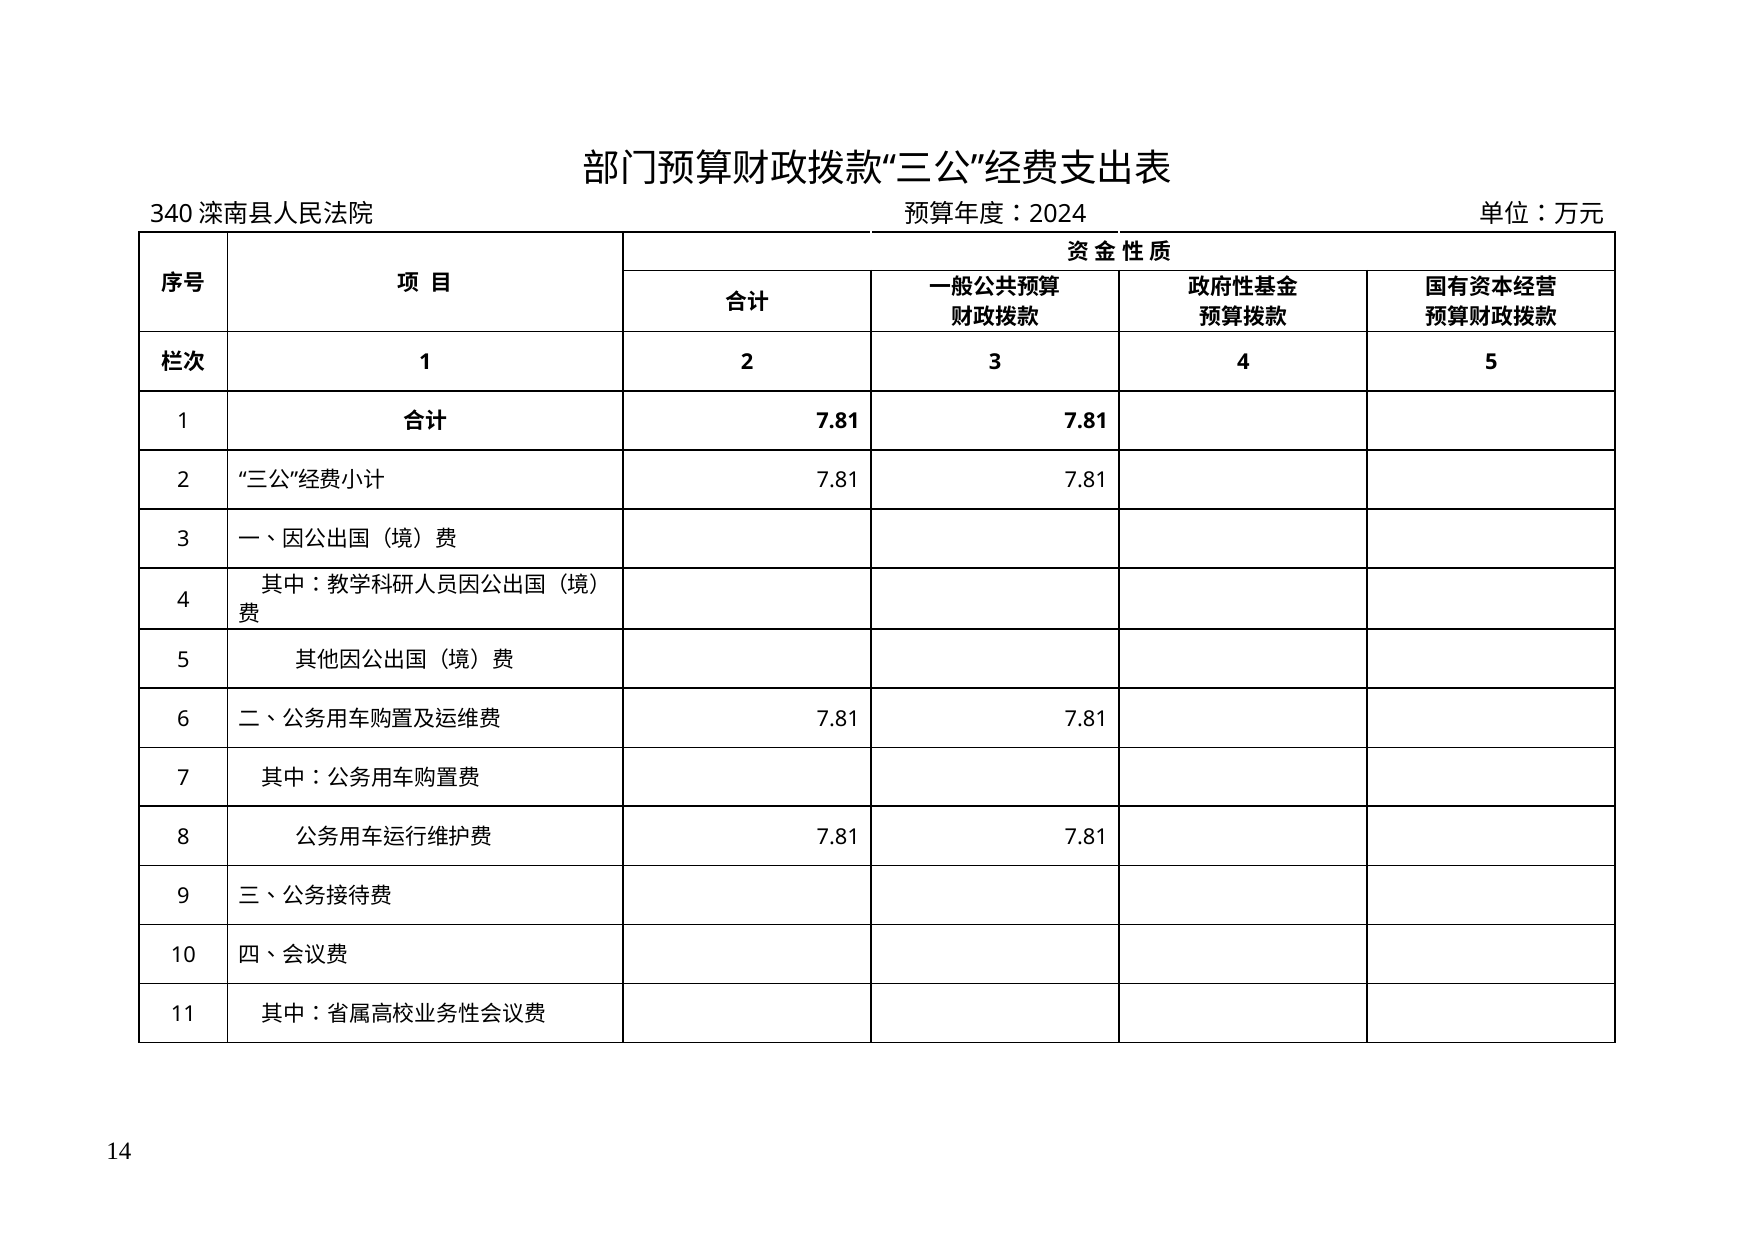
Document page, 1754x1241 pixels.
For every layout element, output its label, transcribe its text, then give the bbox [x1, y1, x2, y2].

table_cell [1368, 689, 1614, 746]
table_cell [1120, 925, 1366, 983]
table_cell [1120, 569, 1366, 628]
table_cell 5 [140, 630, 227, 687]
table_cell 其中：省属高校业务性会议费 [228, 984, 622, 1042]
table_cell 3 [140, 510, 227, 567]
table_cell [1120, 984, 1366, 1042]
text 部门预算财政拨款“三公”经费支出表 [106, 142, 1648, 193]
table_cell 四、会议费 [228, 925, 622, 983]
table_cell 合计 [228, 392, 622, 449]
table_cell [1368, 925, 1614, 983]
table_cell [1368, 569, 1614, 628]
table_cell 栏次 [140, 332, 227, 390]
table_cell 7.81 [624, 807, 870, 864]
table_cell [872, 748, 1118, 805]
table_header 单位：万元 [1120, 195, 1614, 231]
table_cell “三公”经费小计 [228, 451, 622, 508]
table_cell 政府性基金 预算拨款 [1120, 271, 1366, 331]
table_cell 4 [140, 569, 227, 628]
table_cell 6 [140, 689, 227, 746]
table_cell 7.81 [872, 689, 1118, 746]
table_cell 项 目 [228, 233, 622, 331]
table_cell [1120, 807, 1366, 864]
table_cell [1120, 451, 1366, 508]
table_cell 一、因公出国（境）费 [228, 510, 622, 567]
table_cell [1368, 866, 1614, 923]
table_cell [872, 510, 1118, 567]
table_cell [1368, 451, 1614, 508]
table_cell [624, 925, 870, 983]
table_cell 公务用车运行维护费 [228, 807, 622, 864]
table_cell 7.81 [872, 392, 1118, 449]
table_cell 7.81 [872, 451, 1118, 508]
table_cell 7.81 [624, 689, 870, 746]
table_cell [1120, 510, 1366, 567]
table_cell 4 [1120, 332, 1366, 390]
table_cell 2 [140, 451, 227, 508]
table_cell [1368, 392, 1614, 449]
table_cell [624, 510, 870, 567]
table_cell 国有资本经营 预算财政拨款 [1368, 271, 1614, 331]
table_cell 其中：公务用车购置费 [228, 748, 622, 805]
table_cell 7.81 [872, 807, 1118, 864]
table_cell 其他因公出国（境）费 [228, 630, 622, 687]
table_cell 1 [228, 332, 622, 390]
table_cell [1120, 866, 1366, 923]
table_cell 一般公共预算 财政拨款 [872, 271, 1118, 331]
table_cell [1368, 984, 1614, 1042]
table_cell 二、公务用车购置及运维费 [228, 689, 622, 746]
table_cell [1368, 630, 1614, 687]
table_cell [872, 630, 1118, 687]
table_cell 序号 [140, 233, 227, 331]
table_cell 7.81 [624, 392, 870, 449]
table_cell [624, 748, 870, 805]
table_cell [1120, 748, 1366, 805]
table_cell [624, 630, 870, 687]
table_cell [1368, 748, 1614, 805]
table_cell 2 [624, 332, 870, 390]
table_cell [872, 984, 1118, 1042]
table_cell 三、公务接待费 [228, 866, 622, 923]
table_cell 10 [140, 925, 227, 983]
table_cell 8 [140, 807, 227, 864]
table_cell [1368, 807, 1614, 864]
table_cell 其中：教学科研人员因公出国（境）费 [228, 569, 622, 628]
table_cell [1368, 510, 1614, 567]
table_cell [872, 925, 1118, 983]
table_cell [1120, 630, 1366, 687]
table_cell 9 [140, 866, 227, 923]
table_cell 3 [872, 332, 1118, 390]
table_cell [1120, 392, 1366, 449]
table_cell [624, 866, 870, 923]
table_cell [1120, 689, 1366, 746]
table_header 340滦南县人民法院 [140, 195, 870, 231]
table_cell [872, 866, 1118, 923]
table_cell 合计 [624, 271, 870, 331]
table_cell [624, 984, 870, 1042]
table_cell 7.81 [624, 451, 870, 508]
table_cell 11 [140, 984, 227, 1042]
table_cell 5 [1368, 332, 1614, 390]
table_cell [624, 569, 870, 628]
table_header 预算年度：2024 [872, 195, 1118, 231]
table_cell 7 [140, 748, 227, 805]
table_cell 1 [140, 392, 227, 449]
table_cell [872, 569, 1118, 628]
table_cell 资 金 性 质 [624, 233, 1614, 270]
